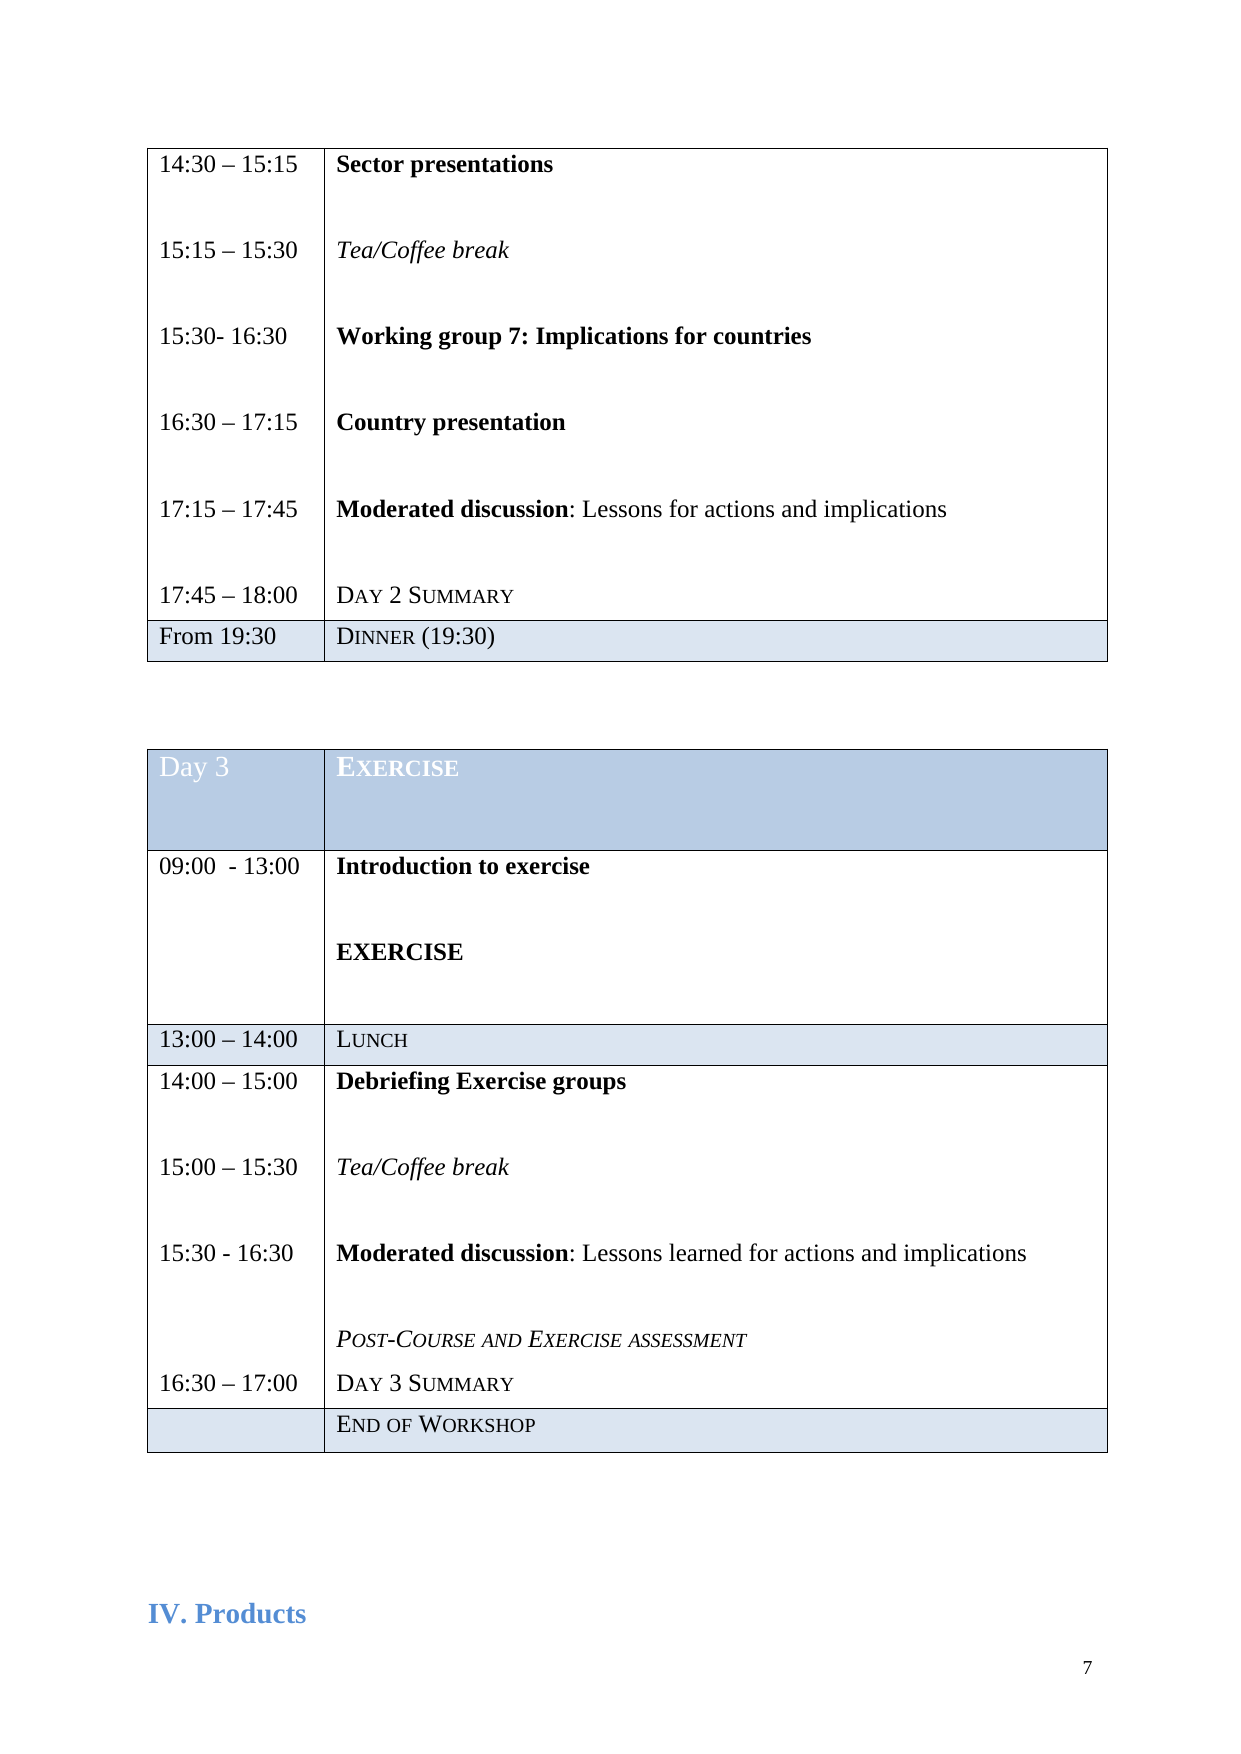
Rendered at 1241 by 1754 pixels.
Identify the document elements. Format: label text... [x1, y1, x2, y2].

table_cell 09:00 - 13:00 [148, 851, 324, 1023]
table_cell End of Workshop [325, 1409, 1107, 1452]
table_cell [148, 149, 324, 620]
table_cell Debriefing Exercise groups Tea/Coffee break Moderated discussion: Lessons learned for actions and implications Post-Course and Exercise assessment Day 3 Summary [325, 1066, 1107, 1408]
table_cell 14:00 – 15:00 15:00 – 15:30 15:30 - 16:30 16:30 – 17:00 [148, 1066, 324, 1408]
table_cell 13:00 – 14:00 [148, 1025, 324, 1065]
table_cell From 19:30 [148, 621, 324, 661]
table_cell [148, 1409, 324, 1452]
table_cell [325, 149, 1107, 620]
table_cell Introduction to exercise EXERCISE [325, 851, 1107, 1023]
table_header Exercise [325, 750, 1107, 850]
table_cell Dinner (19:30) [325, 621, 1107, 661]
text IV. Products [148, 1597, 1092, 1630]
table_cell Lunch [325, 1025, 1107, 1065]
table_header Day 3 [148, 750, 324, 850]
